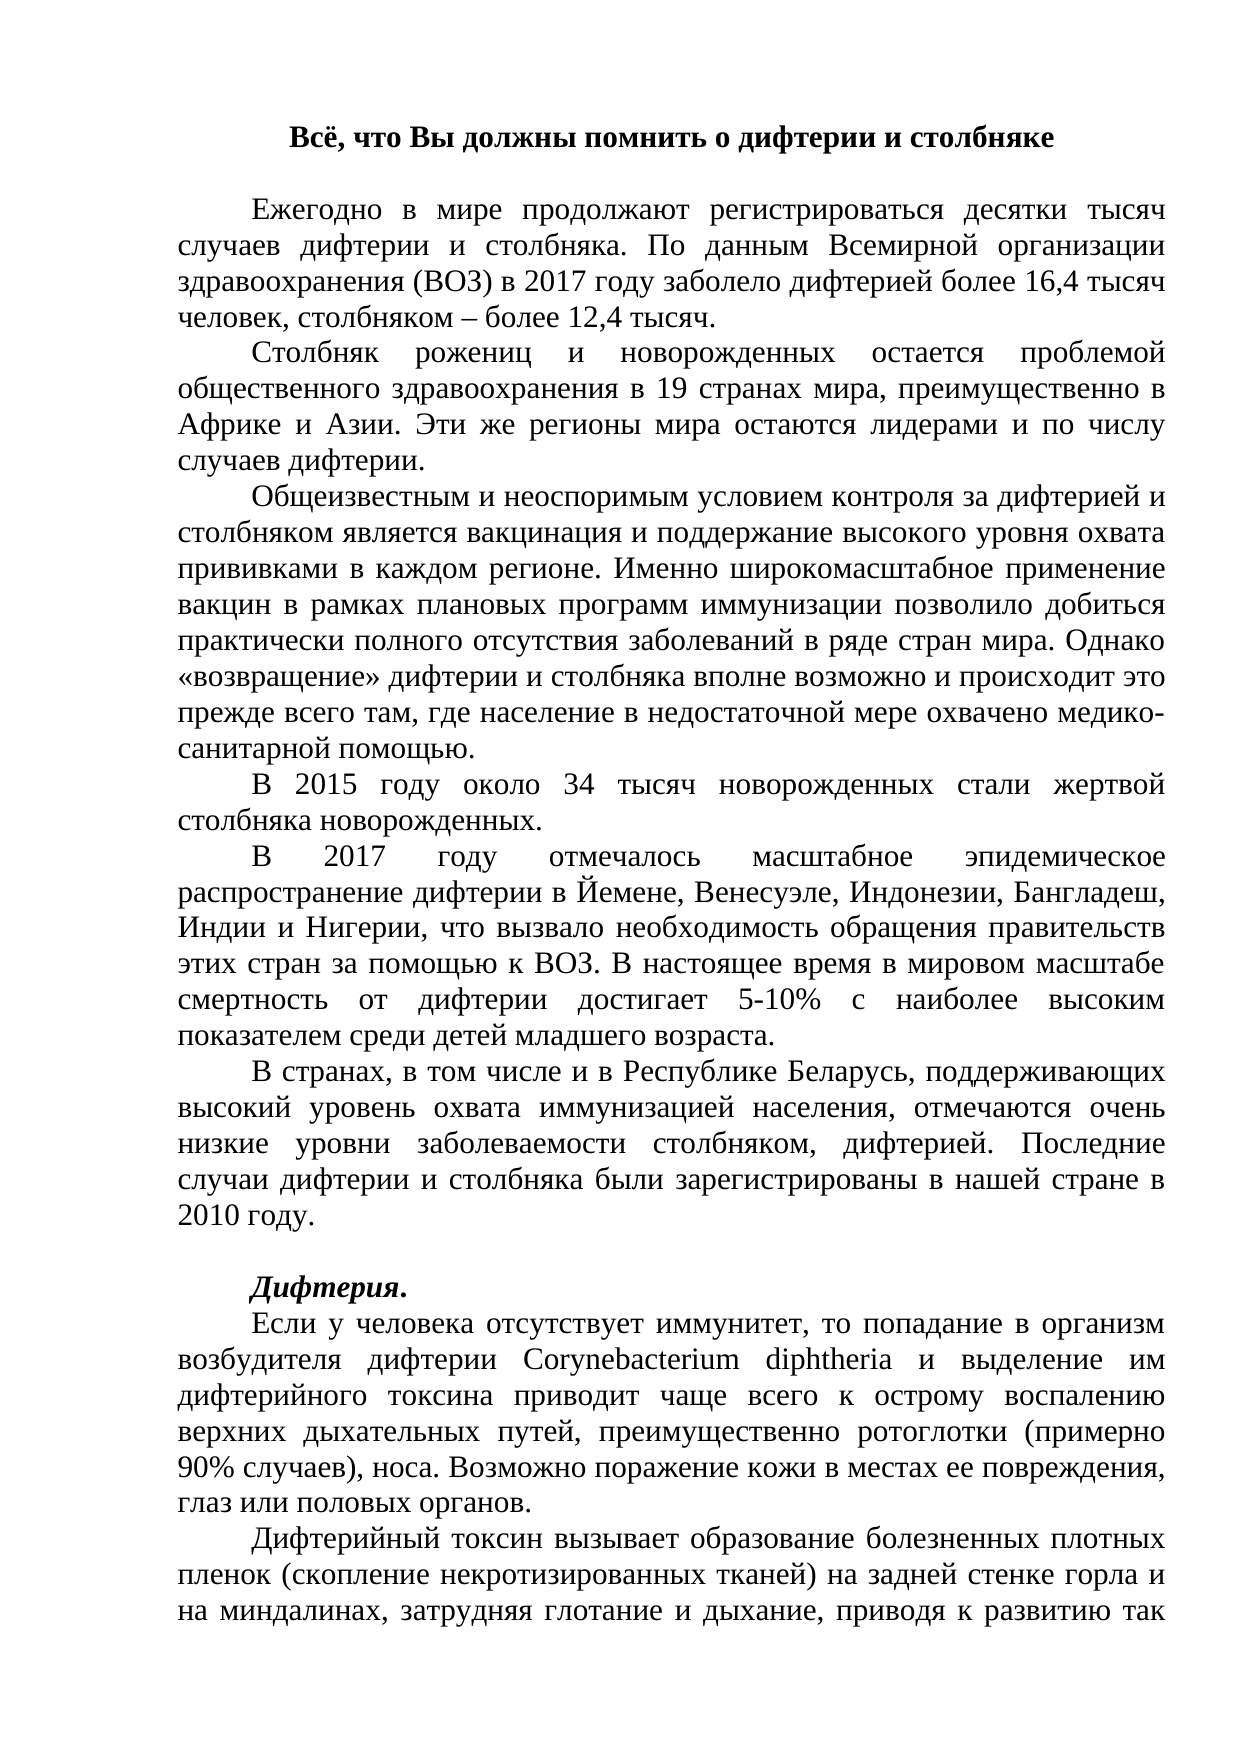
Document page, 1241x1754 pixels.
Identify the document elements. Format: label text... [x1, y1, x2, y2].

text Ежегодно в мире продолжают регистрироваться десятки тысяч случаев дифтерии и столбняка. По данным Всемирной организации здравоохранения (ВОЗ) в 2017 году заболело дифтерией более 16,4 тысяч человек, столбняком – более 12,4 тысяч. [177, 190, 1167, 334]
text В странах, в том числе и в Республике Беларусь, поддерживающих высокий уровень охвата иммунизацией населения, отмечаются очень низкие уровни заболеваемости столбняком, дифтерией. Последние случаи дифтерии и столбняка были зарегистрированы в нашей стране в 2010 году. [177, 1052, 1167, 1232]
text Столбняк рожениц и новорожденных остается проблемой общественного здравоохранения в 19 странах мира, преимущественно в Африке и Азии. Эти же регионы мира остаются лидерами и по числу случаев дифтерии. [177, 334, 1167, 477]
text В 2017 году отмечалось масштабное эпидемическое распространение дифтерии в Йемене, Венесуэле, Индонезии, Бангладеш, Индии и Нигерии, что вызвало необходимость обращения правительств этих стран за помощью к ВОЗ. В настоящее время в мировом масштабе смертность от дифтерии достигает 5-10% с наиболее высоким показателем среди детей младшего возраста. [177, 837, 1167, 1052]
text Если у человека отсутствует иммунитет, то попадание в организм возбудителя дифтерии Corynebacterium diphtheria и выделение им дифтерийного токсина приводит чаще всего к острому воспалению верхних дыхательных путей, преимущественно ротоглотки (примерно 90% случаев), носа. Возможно поражение кожи в местах ее повреждения, глаз или половых органов. [177, 1304, 1167, 1520]
text Дифтерия. [177, 1268, 1167, 1304]
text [177, 1520, 1167, 1627]
text Общеизвестным и неоспоримым условием контроля за дифтерией и столбняком является вакцинация и поддержание высокого уровня охвата прививками в каждом регионе. Именно широкомасштабное применение вакцин в рамках плановых программ иммунизации позволило добиться практически полного отсутствия заболеваний в ряде стран мира. Однако «возвращение» дифтерии и столбняка вполне возможно и происходит это прежде всего там, где население в недостаточной мере охвачено медико-санитарной помощью. [177, 477, 1167, 765]
text Всё, что Вы должны помнить о дифтерии и столбняке [177, 118, 1167, 154]
text В 2015 году около 34 тысяч новорожденных стали жертвой столбняка новорожденных. [177, 765, 1167, 837]
